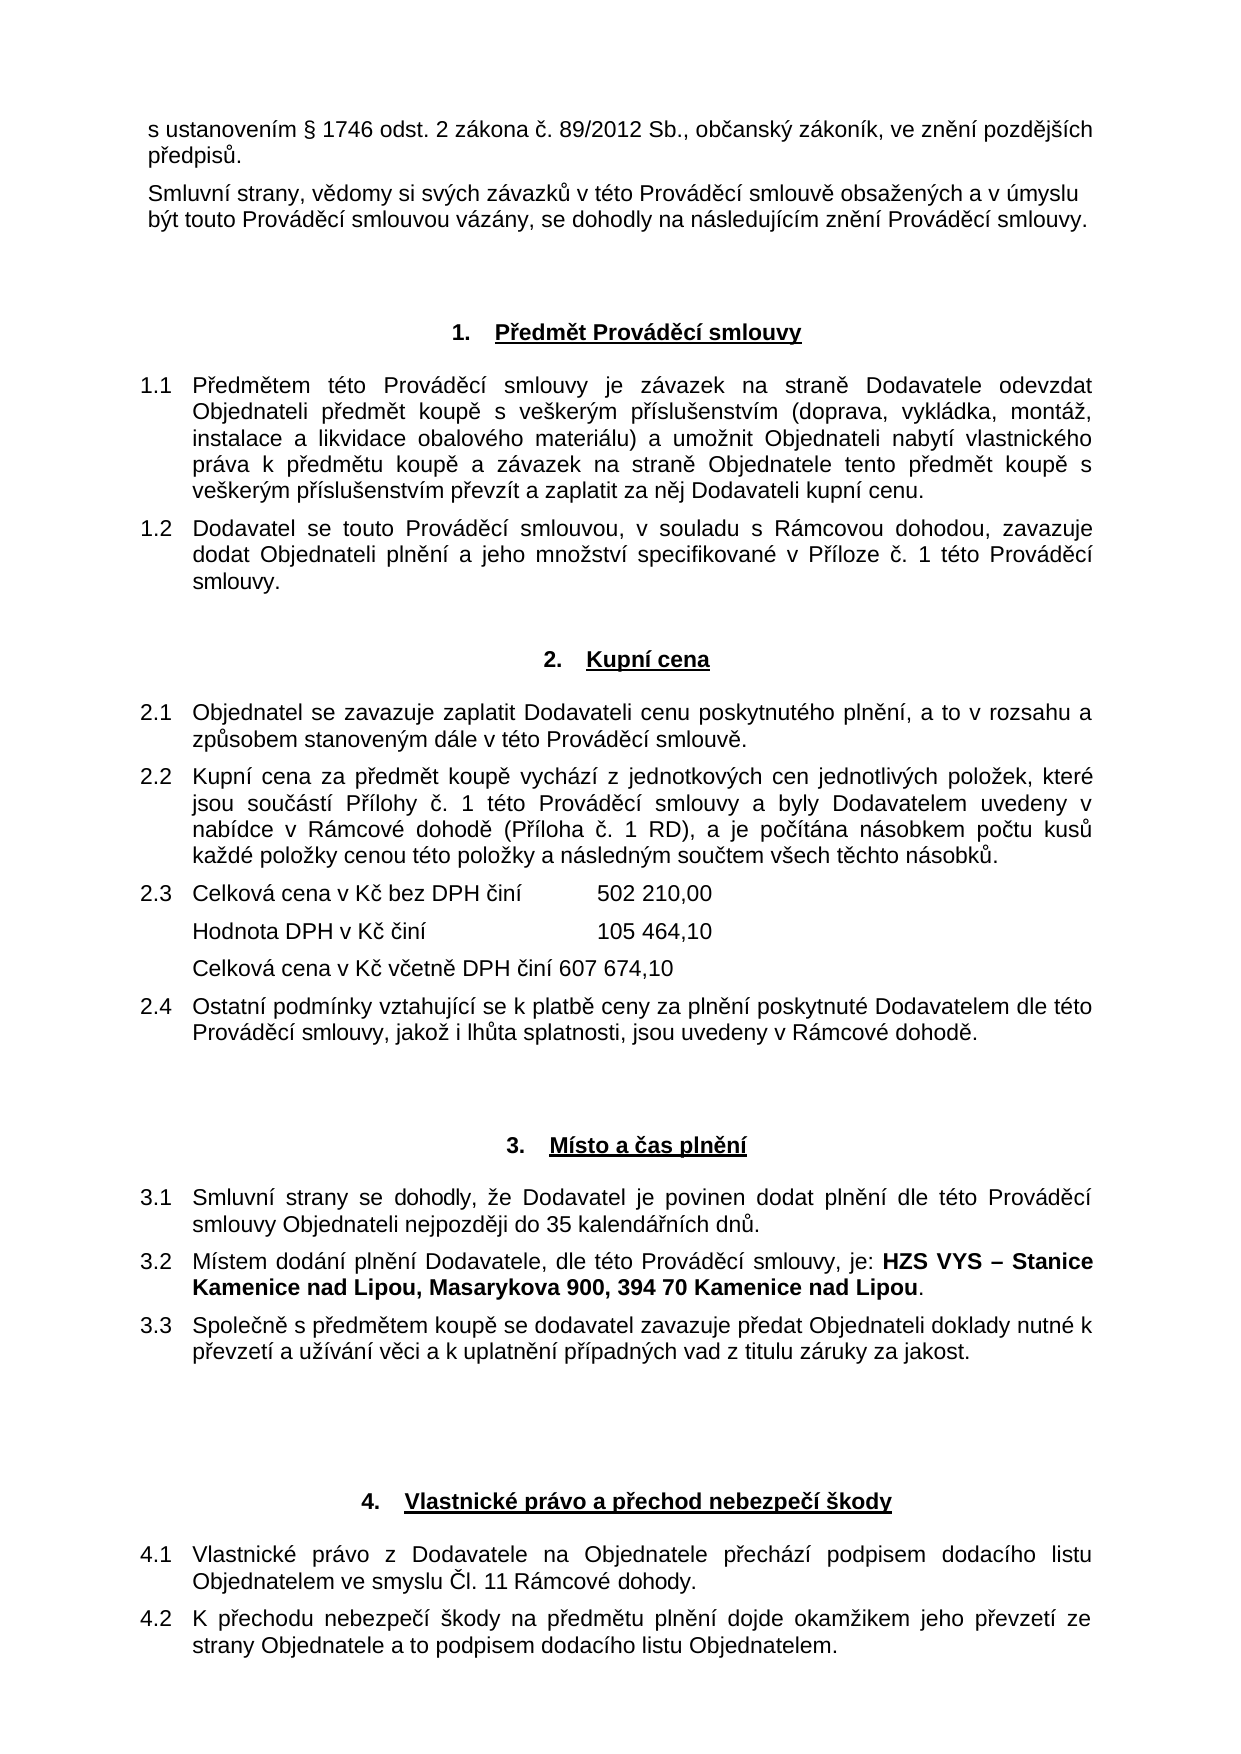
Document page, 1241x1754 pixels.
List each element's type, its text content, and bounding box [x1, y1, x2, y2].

list Smluvní strany se dohodly, že Dodavatel je povinen dodat plnění dle této Prováděcí smlouvy Objednateli nejpozději do 35 kalendářních dnů. [140, 1184, 1092, 1237]
list Objednatel se zavazuje zaplatit Dodavateli cenu poskytnutého plnění, a to v rozsahu a způsobem stanoveným dále v této Prováděcí smlouvě. [140, 699, 1092, 752]
list Kupní cena za předmět koupě vychází z jednotkových cen jednotlivých položek, které jsou součástí Přílohy č. 1 této Prováděcí smlouvy a byly Dodavatelem uvedeny v nabídce v Rámcové dohodě (Příloha č. 1 RD), a je počítána násobkem počtu kusů každé položky cenou této položky a následným součtem všech těchto násobků. [140, 763, 1093, 869]
list Vlastnické právo z Dodavatele na Objednatele přechází podpisem dodacího listu Objednatelem ve smyslu Čl. 11 Rámcové dohody. [140, 1541, 1092, 1594]
list Předmětem této Prováděcí smlouvy je závazek na straně Dodavatele odevzdat Objednateli předmět koupě s veškerým příslušenstvím (doprava, vykládka, montáž, instalace a likvidace obalového materiálu) a umožnit Objednateli nabytí vlastnického práva k předmětu koupě a závazek na straně Objednatele tento předmět koupě s veškerým příslušenstvím převzít a zaplatit za něj Dodavateli kupní cenu. [140, 372, 1093, 504]
text Smluvní strany, vědomy si svých závazků v této Prováděcí smlouvě obsažených a v úmyslu být touto Prováděcí smlouvou vázány, se dohodly na následujícím znění Prováděcí smlouvy. [148, 180, 1107, 233]
subtitle Předmět Prováděcí smlouvy [452, 319, 1203, 345]
subtitle Kupní cena [543, 646, 1203, 673]
subtitle Vlastnické právo a přechod nebezpečí škody [361, 1488, 1203, 1515]
list Dodavatel se touto Prováděcí smlouvou, v souladu s Rámcovou dohodou, zavazuje dodat Objednateli plnění a jeho množství specifikované v Příloze č. 1 této Prováděcí smlouvy. [140, 515, 1093, 594]
list Místem dodání plnění Dodavatele, dle této Prováděcí smlouvy, je: HZS VYS – Stanice Kamenice nad Lipou, Masarykova 900, 394 70 Kamenice nad Lipou. [140, 1248, 1093, 1300]
list Ostatní podmínky vztahující se k platbě ceny za plnění poskytnuté Dodavatelem dle této Prováděcí smlouvy, jakož i lhůta splatnosti, jsou uvedeny v Rámcové dohodě. [140, 993, 1093, 1046]
list Celková cena v Kč bez DPH činí 502 210,00 Hodnota DPH v Kč činí 105 464,10 Celková cena v Kč včetně DPH činí 607 674,10 [140, 880, 712, 982]
list K přechodu nebezpečí škody na předmětu plnění dojde okamžikem jeho převzetí ze strany Objednatele a to podpisem dodacího listu Objednatelem. [140, 1605, 1092, 1658]
subtitle Místo a čas plnění [506, 1132, 1203, 1158]
list Společně s předmětem koupě se dodavatel zavazuje předat Objednateli doklady nutné k převzetí a užívání věci a k uplatnění případných vad z titulu záruky za jakost. [140, 1312, 1092, 1364]
text s ustanovením § 1746 odst. 2 zákona č. 89/2012 Sb., občanský zákoník, ve znění pozdějších předpisů. [148, 116, 1107, 168]
